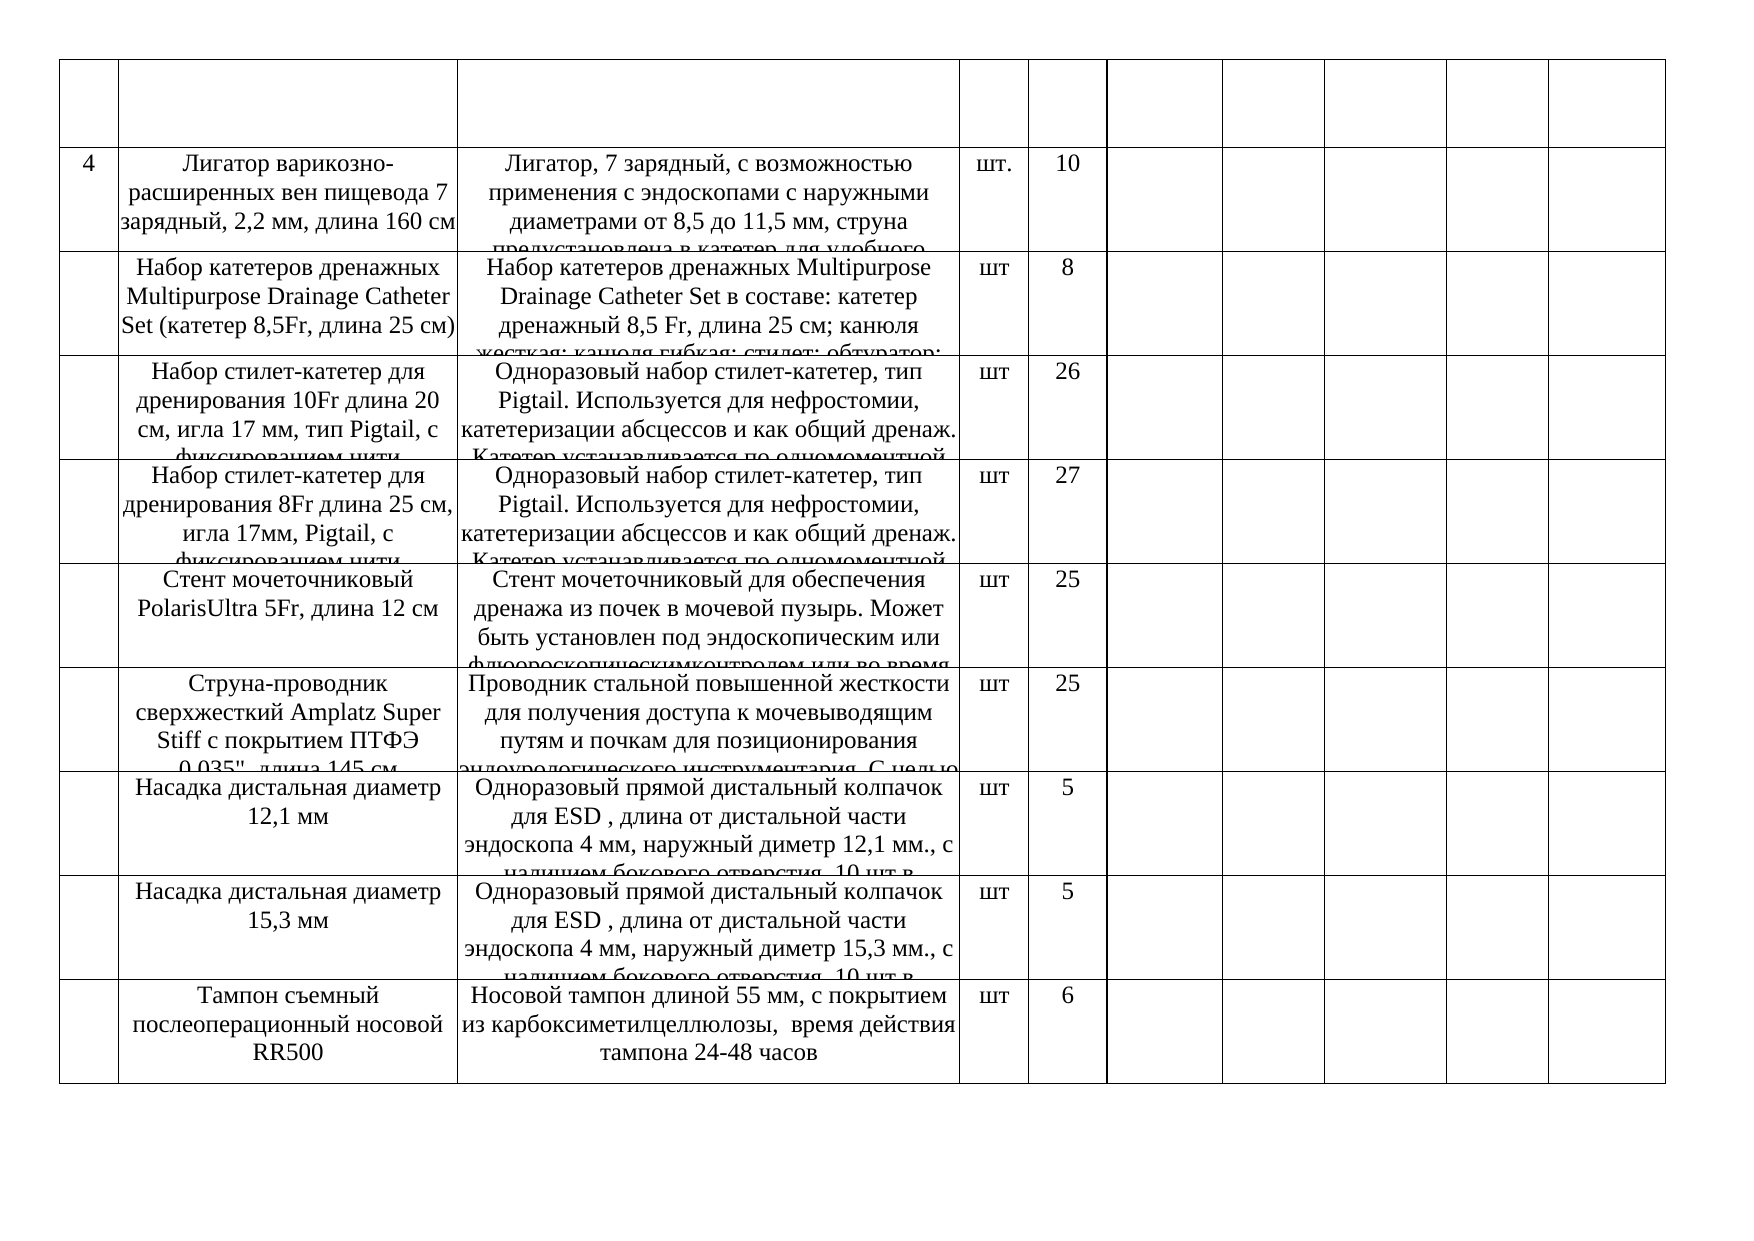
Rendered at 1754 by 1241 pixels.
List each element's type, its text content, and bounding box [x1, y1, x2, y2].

table_cell 5 [1029, 772, 1106, 875]
table_cell Лигатор варикозно-расширенных вен пищевода 7 зарядный, 2,2 мм, длина 160 см [119, 148, 457, 251]
table_cell Насадка дистальная диаметр 12,1 мм [119, 772, 457, 875]
table_cell шт [960, 252, 1028, 355]
table_cell [60, 60, 118, 147]
table_cell 25 [1029, 668, 1106, 771]
table_cell [1223, 252, 1324, 355]
table_cell Одноразовый прямой дистальный колпачок для ESD , длина от дистальной части эндоскопа 4 мм, наружный диметр 15,3 мм., с наличием бокового отверстия. 10 шт в упаковке. [458, 876, 959, 979]
table_cell Струна-проводник сверхжесткий Amplatz Super Stiff с покрытием ПТФЭ 0,035", длина 145 см [119, 668, 457, 771]
table_cell [1029, 60, 1106, 147]
table_cell шт [960, 980, 1028, 1083]
table_cell [1447, 980, 1548, 1083]
table_cell 25 [1029, 564, 1106, 667]
table_cell Проводник стальной повышенной жесткости для получения доступа к мочевыводящим путям и почкам для позиционирования эндоурологического инструментария. С целью предотвращения осложнений, в том числе перфораций, а так же обеспечения функциональности проводника, должны быть предусмотрены как минимум следующие конструктивные особенности: сердечник проводника изготовлен из стали или материала с аналогичными свойствами для обеспечения проталкиваемости и повышенной ренгенконтрастности; проводник имеет 3,5 см гибкий атравматичный дистальный кончик; внешний кожух проводника выполнен из политетрафторэтилена или материала с аналогичными свойствами. Дистальный кончик проводника прямой. Диаметр проводника 0.035". Длина проводника не менее 142,5 см и не более 147,5 см. Стерильный. Одноразовый. [458, 668, 959, 771]
table_cell [1108, 356, 1222, 459]
table_cell [1549, 564, 1665, 667]
table_cell [1325, 60, 1446, 147]
table_cell [1325, 252, 1446, 355]
table_cell [119, 60, 457, 147]
table_cell [1325, 876, 1446, 979]
table_cell [1108, 148, 1222, 251]
table_cell Тампон съемный послеоперационный носовой RR500 [119, 980, 457, 1083]
table_cell [1549, 60, 1665, 147]
table_cell [1108, 980, 1222, 1083]
table_cell 26 [1029, 356, 1106, 459]
table_cell [1325, 148, 1446, 251]
table_cell Стент мочеточниковый PolarisUltra 5Fr, длина 12 см [119, 564, 457, 667]
table_cell 5 [1029, 876, 1106, 979]
table_cell [60, 356, 118, 459]
table_cell [1549, 772, 1665, 875]
table_cell [60, 460, 118, 563]
table_cell шт [960, 564, 1028, 667]
table_cell [1325, 980, 1446, 1083]
table_cell [1447, 876, 1548, 979]
table_cell [1108, 876, 1222, 979]
table_cell [60, 564, 118, 667]
table_cell [1325, 356, 1446, 459]
table_cell [1447, 356, 1548, 459]
table_cell [1447, 772, 1548, 875]
table_cell [1325, 564, 1446, 667]
table_cell [1447, 252, 1548, 355]
table_cell [1223, 668, 1324, 771]
table_cell [60, 772, 118, 875]
table_cell [1447, 148, 1548, 251]
table_cell [1108, 772, 1222, 875]
table_cell [1108, 252, 1222, 355]
table_cell Набор катетеров дренажных Multipurpose Drainage Catheter Set в составе: катетер дренажный 8,5 Fr, длина 25 см; канюля жесткая; канюля гибкая; стилет; обтуратор; наружный фиксатор; игла - 21 G, длина 15 см; проводник - длина 100 см; проводник - длина 60 см [458, 252, 959, 355]
table_cell [1108, 460, 1222, 563]
table_cell [1223, 148, 1324, 251]
table_cell [60, 876, 118, 979]
table_cell [1223, 980, 1324, 1083]
table_cell [60, 252, 118, 355]
table_cell [1223, 60, 1324, 147]
table_cell [1223, 772, 1324, 875]
table_cell [1549, 252, 1665, 355]
table_cell [1447, 564, 1548, 667]
table_cell [60, 980, 118, 1083]
table_cell [60, 668, 118, 771]
table_cell [458, 60, 959, 147]
table_cell [1447, 460, 1548, 563]
table_cell [1447, 668, 1548, 771]
table_cell Одноразовый прямой дистальный колпачок для ESD , длина от дистальной части эндоскопа 4 мм, наружный диметр 12,1 мм., с наличием бокового отверстия. 10 шт в упаковке. [458, 772, 959, 875]
table_cell [1325, 772, 1446, 875]
table_cell 27 [1029, 460, 1106, 563]
table_cell [960, 60, 1028, 147]
table_cell [1108, 564, 1222, 667]
table_cell шт [960, 876, 1028, 979]
table_cell [1223, 876, 1324, 979]
table_cell шт [960, 356, 1028, 459]
table_cell шт. [960, 148, 1028, 251]
table_cell [1223, 356, 1324, 459]
table_cell Насадка дистальная диаметр 15,3 мм [119, 876, 457, 979]
table_cell [1549, 668, 1665, 771]
table_cell Набор катетеров дренажных Multipurpose Drainage Catheter Set (катетер 8,5Fr, длина 25 см) [119, 252, 457, 355]
table_cell [1549, 460, 1665, 563]
table_cell 8 [1029, 252, 1106, 355]
table_cell шт [960, 460, 1028, 563]
table_cell [1549, 980, 1665, 1083]
table_cell Носовой тампон длиной 55 мм, с покрытием из карбоксиметилцеллюлозы, время действия тампона 24-48 часов [458, 980, 959, 1083]
table_cell [1549, 876, 1665, 979]
table_cell Лигатор, 7 зарядный, с возможностью применения с эндоскопами с наружными диаметрами от 8,5 до 11,5 мм, струна предустановлена в катетер для удобного введения, в просвет инструментального канала эндоскопа, визуальная и звуковая индикация сброса кольца, полностью прозрачный дистальный колпачок, канал для ирригации (в комплекте с защитным колпачком с Луер Лок соединением), предпоследнее кольцо светло бежевого цвета для удобства определения кол-ва оставшихся зарядов колец, в комплекте с 20 мл аспиратором с Луер Лок соединением, длина катетера 160 см, диаметр катетера 2,2 мм, 7 установленных колец. [458, 148, 959, 251]
table_cell 4 [60, 148, 118, 251]
table_cell шт [960, 772, 1028, 875]
table_cell [1549, 148, 1665, 251]
table_cell [1549, 356, 1665, 459]
table_cell [1223, 460, 1324, 563]
table_cell 6 [1029, 980, 1106, 1083]
table_cell [1108, 60, 1222, 147]
table_cell [1447, 60, 1548, 147]
table_cell Набор стилет-катетер для дренирования 10Fr длина 20 см, игла 17 мм, тип Pigtail, с фиксированием нити [119, 356, 457, 459]
table_cell шт [960, 668, 1028, 771]
table_cell [1223, 564, 1324, 667]
table_cell [1325, 668, 1446, 771]
table_cell 10 [1029, 148, 1106, 251]
table_cell [1325, 460, 1446, 563]
table_cell Набор стилет-катетер для дренирования 8Fr длина 25 см, игла 17мм, Pigtail, с фиксированием нити [119, 460, 457, 563]
table_cell [1108, 668, 1222, 771]
